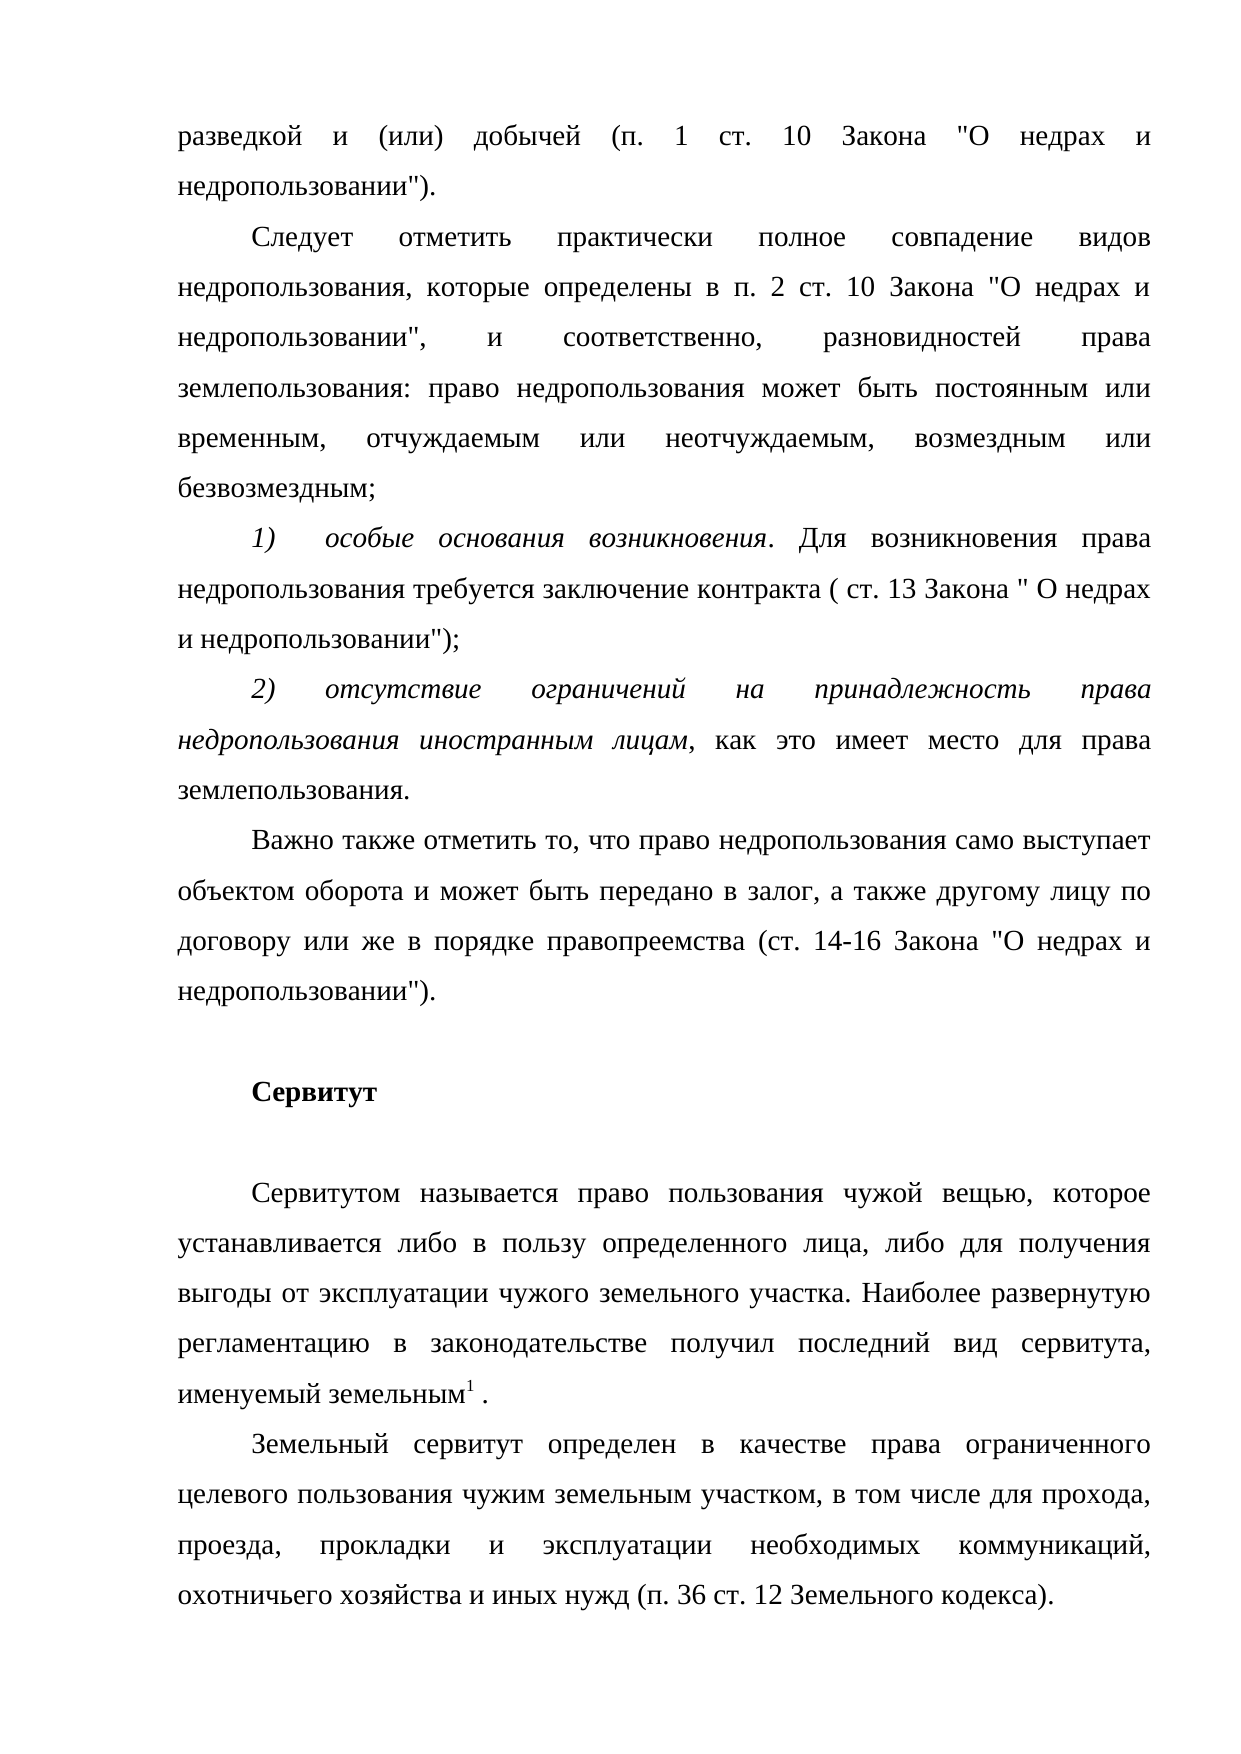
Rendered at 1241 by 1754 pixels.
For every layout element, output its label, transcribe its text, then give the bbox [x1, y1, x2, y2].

text Сервитутом называется право пользования чужой вещью, которое устанавливается либо в пользу определенного лица, либо для получения выгоды от эксплуатации чужого земельного участка. Наиболее развернутую регламентацию в законодательстве получил последний вид сервитута, именуемый земельным1 . [177, 1175, 1152, 1409]
text Следует отметить практически полное совпадение видов недропользования, которые определены в п. 2 ст. 10 Закона "О недрах и недропользовании", и соответственно, разновидностей права землепользования: право недропользования может быть постоянным или временным, отчуждаемым или неотчуждаемым, возмездным или безвозмездным; [177, 219, 1152, 504]
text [177, 118, 1152, 202]
text 1) особые основания возникновения. Для возникновения права недропользования требуется заключение контракта ( ст. 13 Закона " О недрах и недропользовании"); [177, 521, 1152, 655]
text 2) отсутствие ограничений на принадлежность права недропользования иностранным лицам, как это имеет место для права землепользования. [177, 672, 1152, 806]
text Земельный сервитут определен в качестве права ограниченного целевого пользования чужим земельным участком, в том числе для прохода, проезда, прокладки и эксплуатации необходимых коммуникаций, охотничьего хозяйства и иных нужд (п. 36 ст. 12 Земельного кодекса). [177, 1426, 1152, 1611]
text Сервитут [177, 1074, 1152, 1108]
text Важно также отметить то, что право недропользования само выступает объектом оборота и может быть передано в залог, а также другому лицу по договору или же в порядке правопреемства (ст. 14-16 Закона "О недрах и недропользовании"). [177, 822, 1152, 1007]
